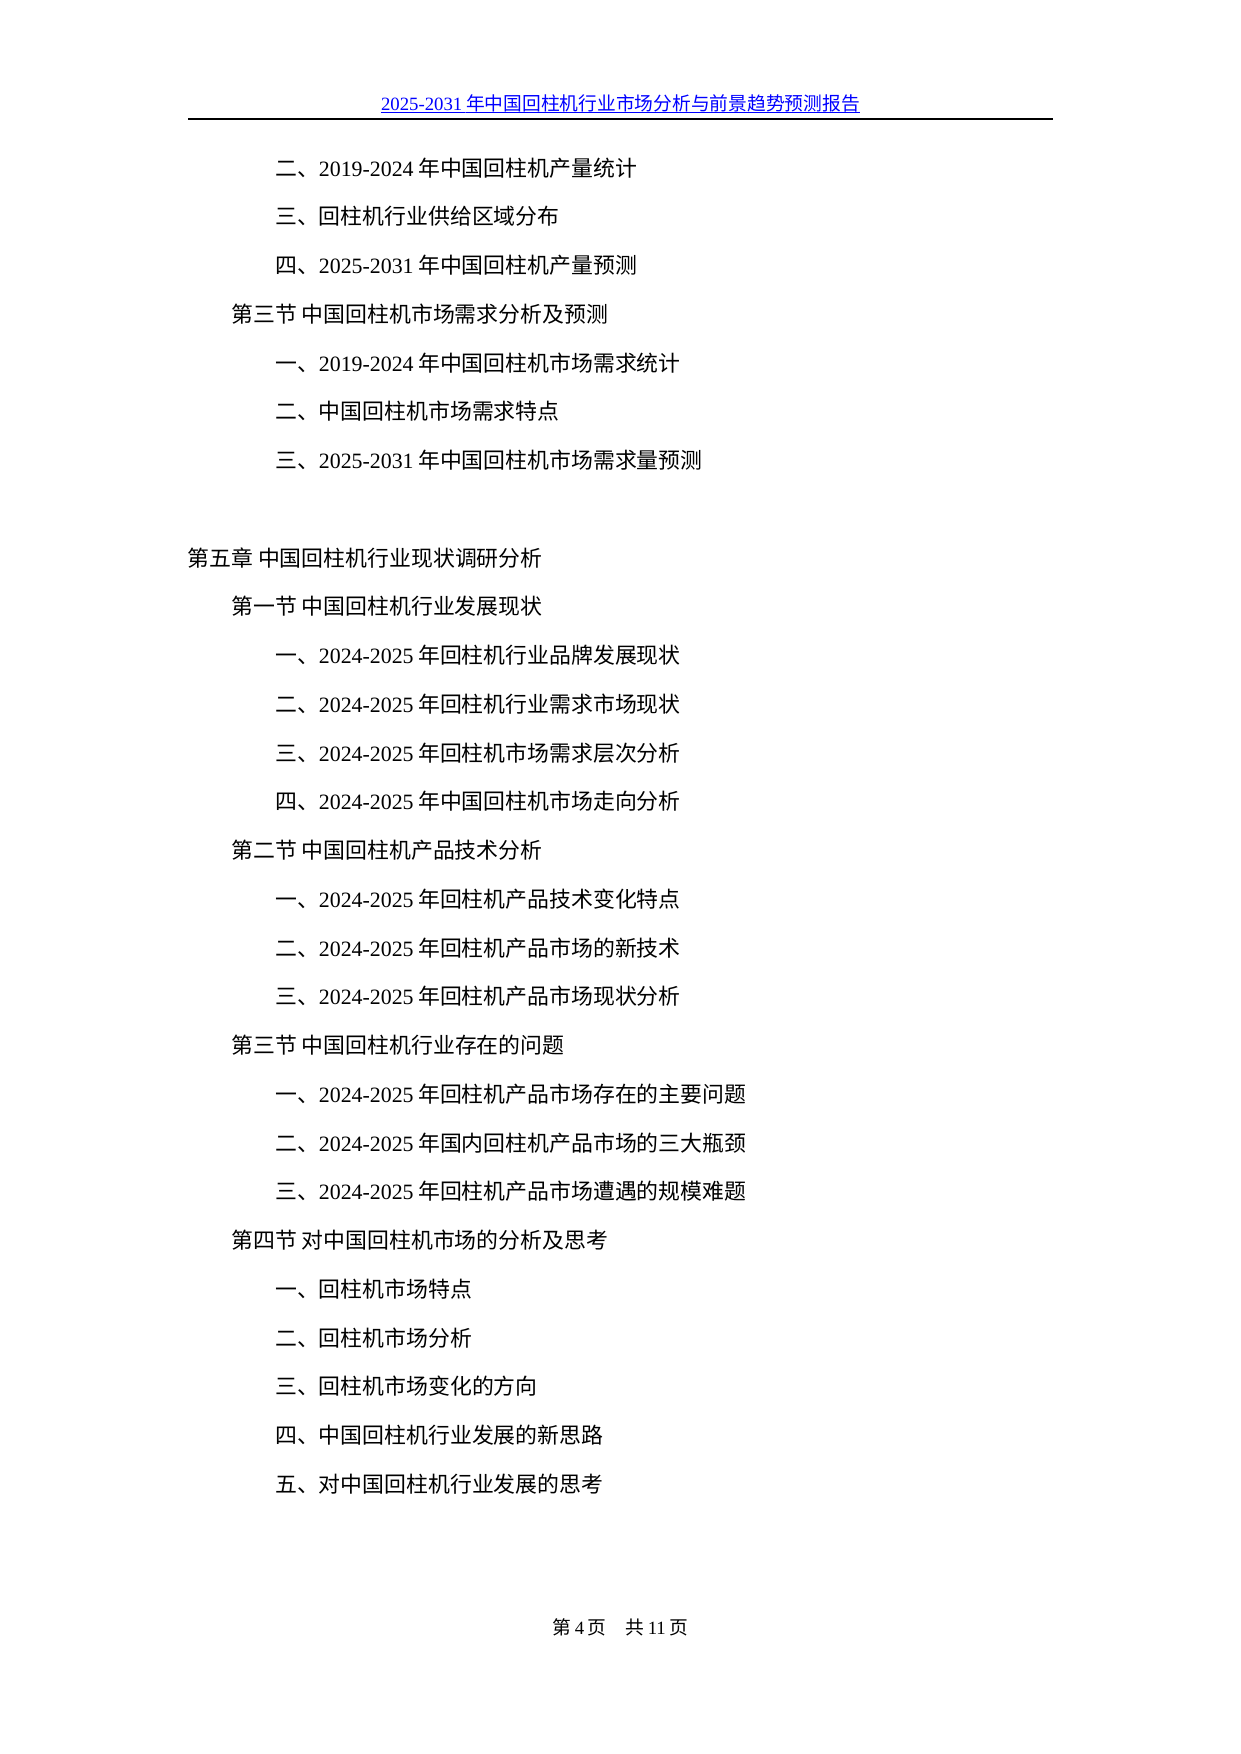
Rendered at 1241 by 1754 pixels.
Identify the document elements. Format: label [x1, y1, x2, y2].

text [187, 150, 1053, 1499]
